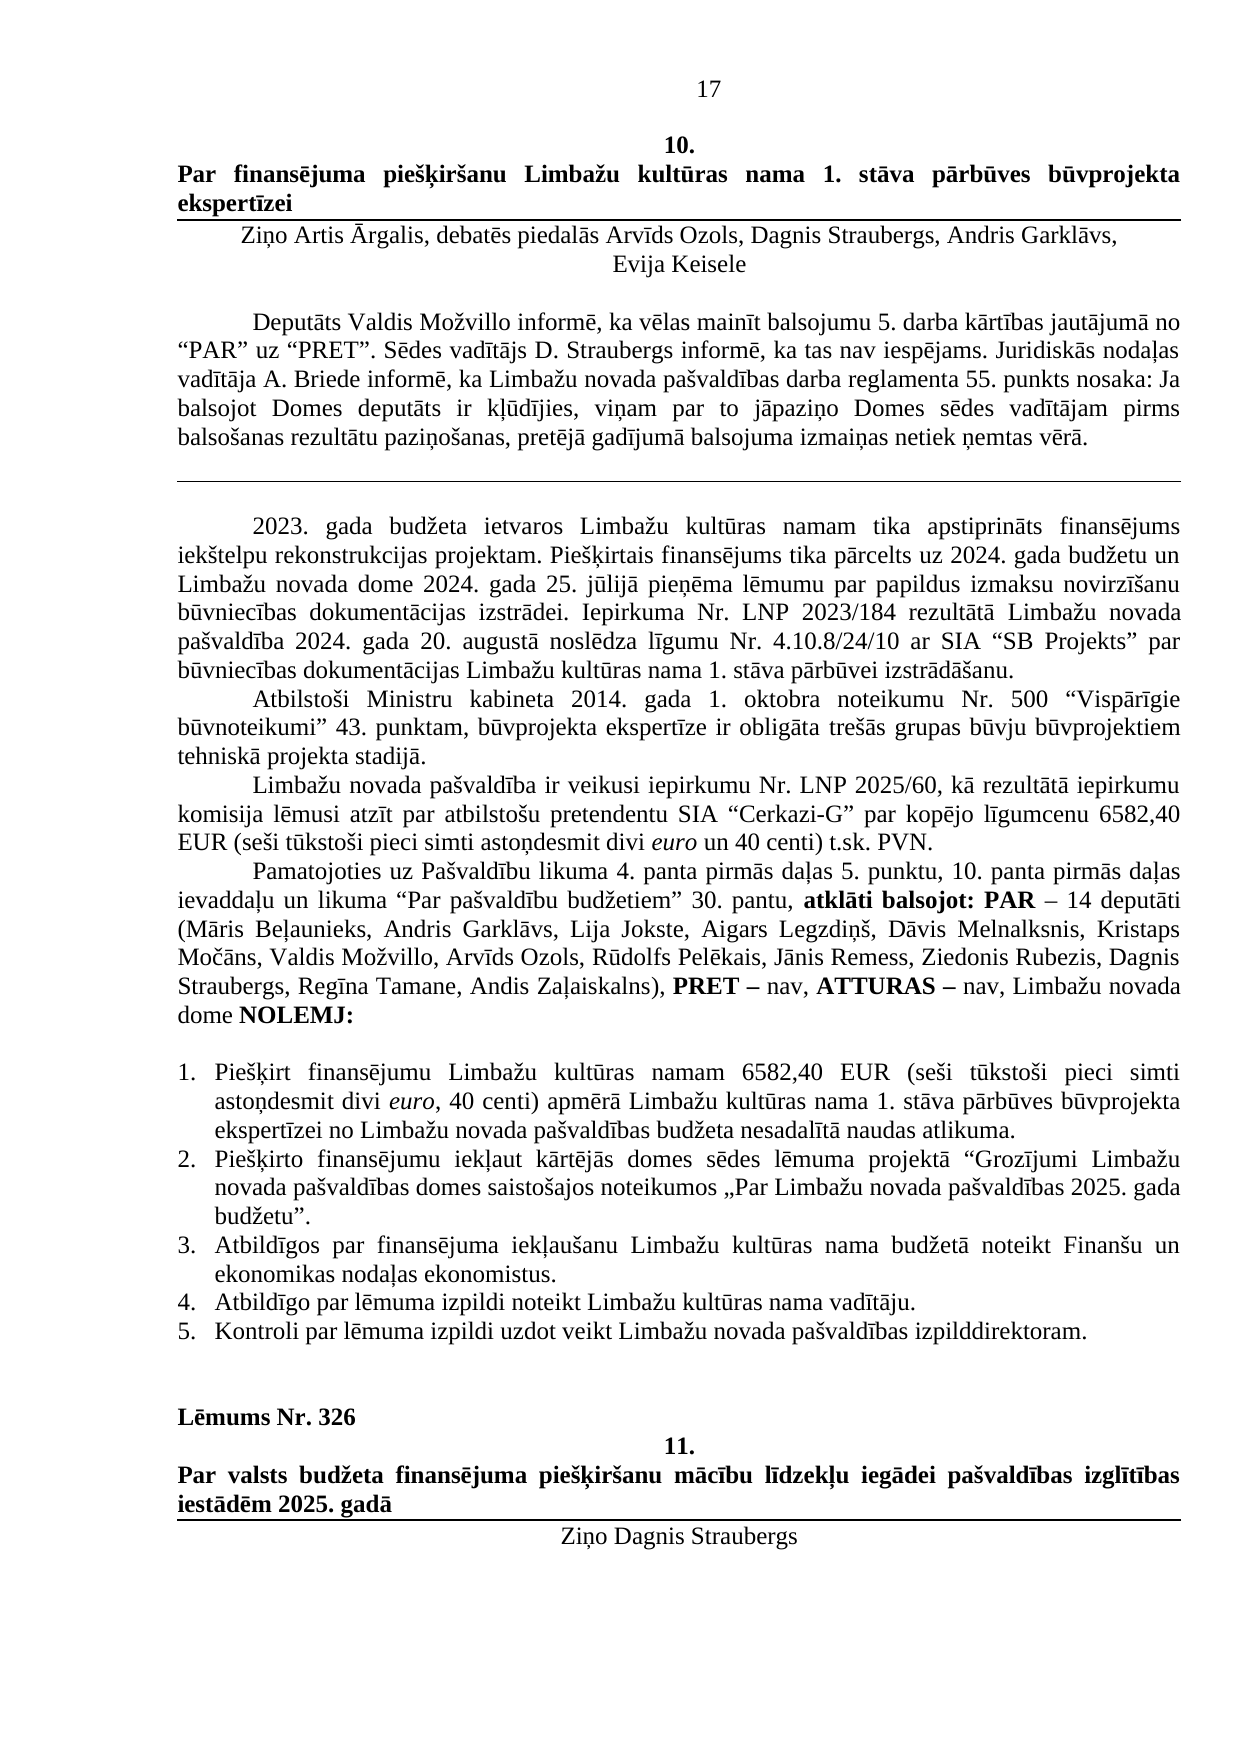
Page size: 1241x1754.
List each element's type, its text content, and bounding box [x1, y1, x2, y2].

text 10. [177, 131, 1181, 159]
text Par valsts budžeta finansējuma piešķiršanu mācību līdzekļu iegādei pašvaldības izglītības iestādēm 2025. gadā [177, 1460, 1181, 1519]
text Ziņo Dagnis Straubergs [177, 1521, 1181, 1550]
list Atbildīgos par finansējuma iekļaušanu Limbažu kultūras nama budžetā noteikt Finanšu un ekonomikas nodaļas ekonomistus. [177, 1230, 1181, 1287]
list Piešķirt finansējumu Limbažu kultūras namam 6582,40 EUR (seši tūkstoši pieci simti astoņdesmit divi euro, 40 centi) apmērā Limbažu kultūras nama 1. stāva pārbūves būvprojekta ekspertīzei no Limbažu novada pašvaldības budžeta nesadalītā naudas atlikuma. [177, 1057, 1181, 1144]
text Evija Keisele [177, 249, 1181, 278]
text 2023. gada budžeta ietvaros Limbažu kultūras namam tika apstiprināts finansējums iekštelpu rekonstrukcijas projektam. Piešķirtais finansējums tika pārcelts uz 2024. gada budžetu un Limbažu novada dome 2024. gada 25. jūlijā pieņēma lēmumu par papildus izmaksu novirzīšanu būvniecības dokumentācijas izstrādei. Iepirkuma Nr. LNP 2023/184 rezultātā Limbažu novada pašvaldība 2024. gada 20. augustā noslēdza līgumu Nr. 4.10.8/24/10 ar SIA “SB Projekts” par būvniecības dokumentācijas Limbažu kultūras nama 1. stāva pārbūvei izstrādāšanu. [177, 511, 1181, 684]
text Deputāts Valdis Možvillo informē, ka vēlas mainīt balsojumu 5. darba kārtības jautājumā no “PAR” uz “PRET”. Sēdes vadītājs D. Straubergs informē, ka tas nav iespējams. Juridiskās nodaļas vadītāja A. Briede informē, ka Limbažu novada pašvaldības darba reglamenta 55. punkts nosaka: Ja balsojot Domes deputāts ir kļūdījies, viņam par to jāpaziņo Domes sēdes vadītājam pirms balsošanas rezultātu paziņošanas, pretējā gadījumā balsojuma izmaiņas netiek ņemtas vērā. [177, 307, 1181, 451]
text Ziņo Artis Ārgalis, debatēs piedalās Arvīds Ozols, Dagnis Straubergs, Andris Garklāvs, [177, 221, 1181, 249]
list Atbildīgo par lēmuma izpildi noteikt Limbažu kultūras nama vadītāju. [177, 1287, 1181, 1316]
list Kontroli par lēmuma izpildi uzdot veikt Limbažu novada pašvaldības izpilddirektoram. [177, 1316, 1181, 1345]
list Piešķirto finansējumu iekļaut kārtējās domes sēdes lēmuma projektā “Grozījumi Limbažu novada pašvaldības domes saistošajos noteikumos „Par Limbažu novada pašvaldības 2025. gada budžetu”. [177, 1144, 1181, 1230]
text Atbilstoši Ministru kabineta 2014. gada 1. oktobra noteikumu Nr. 500 “Vispārīgie būvnoteikumi” 43. punktam, būvprojekta ekspertīze ir obligāta trešās grupas būvju būvprojektiem tehniskā projekta stadijā. [177, 684, 1181, 770]
text 11. [177, 1431, 1181, 1460]
text Par finansējuma piešķiršanu Limbažu kultūras nama 1. stāva pārbūves būvprojekta ekspertīzei [177, 159, 1181, 219]
text Pamatojoties uz Pašvaldību likuma 4. panta pirmās daļas 5. punktu, 10. panta pirmās daļas ievaddaļu un likuma “Par pašvaldību budžetiem” 30. pantu, atklāti balsojot: PAR – 14 deputāti (Māris Beļaunieks, Andris Garklāvs, Lija Jokste, Aigars Legzdiņš, Dāvis Melnalksnis, Kristaps Močāns, Valdis Možvillo, Arvīds Ozols, Rūdolfs Pelēkais, Jānis Remess, Ziedonis Rubezis, Dagnis Straubergs, Regīna Tamane, Andis Zaļaiskalns), PRET – nav, ATTURAS – nav, Limbažu novada dome NOLEMJ: [177, 856, 1181, 1029]
text Lēmums Nr. 326 [177, 1402, 1181, 1431]
text Limbažu novada pašvaldība ir veikusi iepirkumu Nr. LNP 2025/60, kā rezultātā iepirkumu komisija lēmusi atzīt par atbilstošu pretendentu SIA “Cerkazi-G” par kopējo līgumcenu 6582,40 EUR (seši tūkstoši pieci simti astoņdesmit divi euro un 40 centi) t.sk. PVN. [177, 770, 1181, 856]
